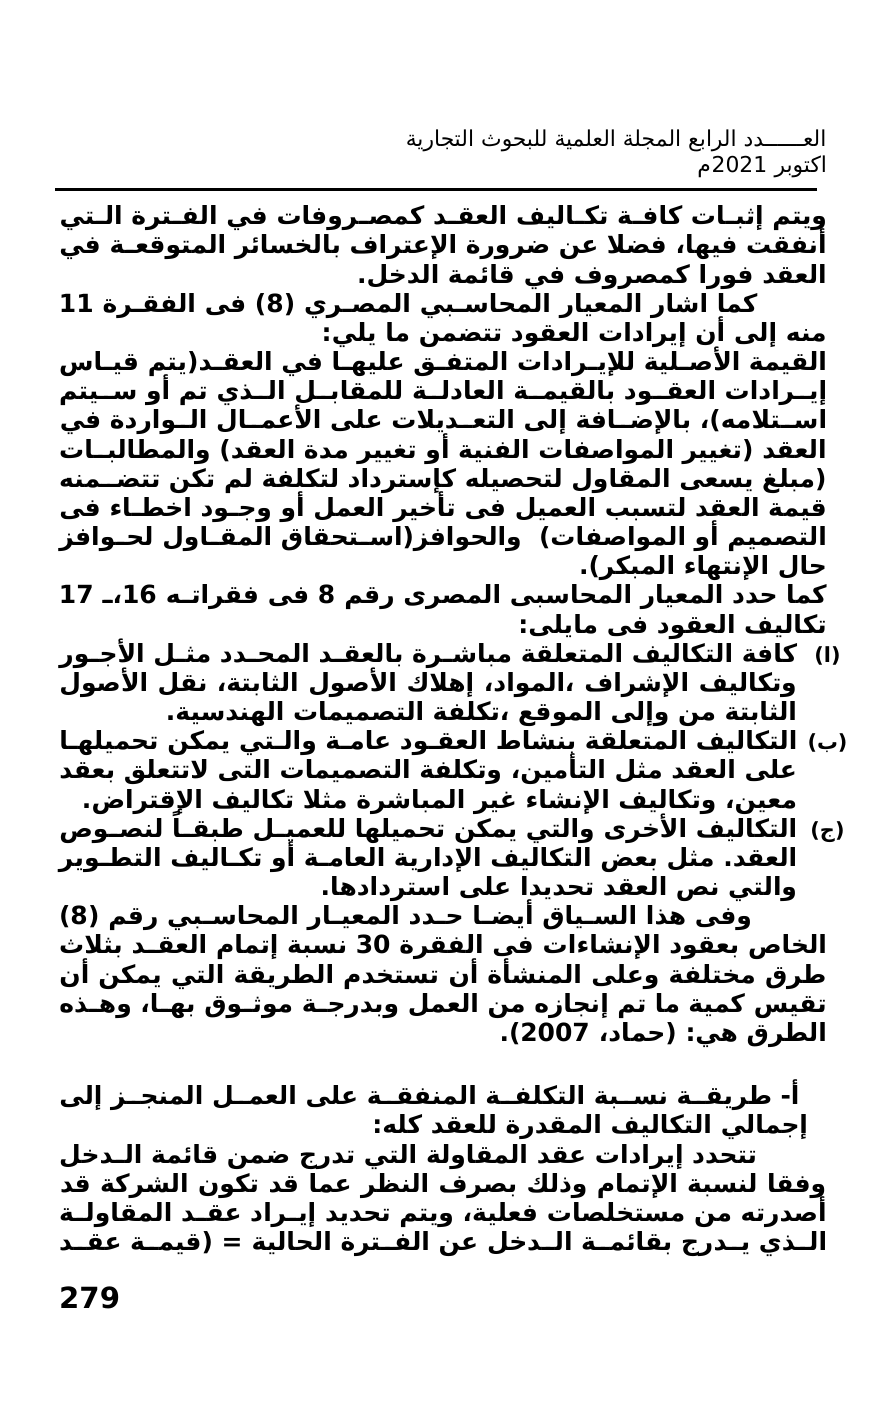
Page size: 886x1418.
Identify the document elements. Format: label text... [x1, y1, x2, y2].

list التكاليف المتعلقة بنشاط العقود عامة والتي يمكن تحميلها على العقد مثل التأمين، وتكلفة التصميمات التى لاتتعلق بعقد معين، وتكاليف الإنشاء غير المباشرة مثلا تكاليف الإقتراض. [59, 727, 827, 814]
list التكاليف الأخرى والتي يمكن تحميلها للعميل طبقاً لنصوص العقد. مثل بعض التكاليف الإدارية العامة أو تكاليف التطوير والتي نص العقد تحديدا على استردادها. [59, 814, 827, 902]
text كما حدد المعيار المحاسبى المصرى رقم 8 فى فقراته 16، 17 تكاليف العقود فى مايلى: [59, 581, 827, 639]
text القيمة الأصلية للإيرادات المتفق عليها في العقد(يتم قياس إيرادات العقود بالقيمة العادلة للمقابل الذي تم أو سيتم استلامه)، بالإضافة إلى التعديلات على الأعمال الواردة في العقد (تغيير المواصفات الفنية أو تغيير مدة العقد) والمطالبات (مبلغ يسعى المقاول لتحصيله كإسترداد لتكلفة لم تكن تتضمنه قيمة العقد لتسبب العميل فى تأخير العمل أو وجود اخطاء فى التصميم أو المواصفات) والحوافز(استحقاق المقاول لحوافز حال الإنتهاء المبكر). [59, 347, 827, 581]
text أ- طريقة نسبة التكلفة المنفقة على العمل المنجز إلى إجمالي التكاليف المقدرة للعقد كله: [59, 1081, 808, 1140]
text كما اشار المعيار المحاسبي المصري (8) فى الفقرة 11 منه إلى أن إيرادات العقود تتضمن ما يلي: [59, 289, 827, 347]
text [59, 1140, 827, 1256]
list كافة التكاليف المتعلقة مباشرة بالعقد المحدد مثل الأجور وتكاليف الإشراف ،المواد، إهلاك الأصول الثابتة، نقل الأصول الثابتة من وإلى الموقع ،تكلفة التصميمات الهندسية. [59, 639, 827, 727]
text وفى هذا السياق أيضا حدد المعيار المحاسبي رقم (8) الخاص بعقود الإنشاءات فى الفقرة 30 نسبة إتمام العقد بثلاث طرق مختلفة وعلى المنشأة أن تستخدم الطريقة التي يمكن أن تقيس كمية ما تم إنجازه من العمل وبدرجة موثوق بها، وهذه الطرق هي: (حماد، 2007). [59, 902, 827, 1047]
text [59, 202, 827, 289]
